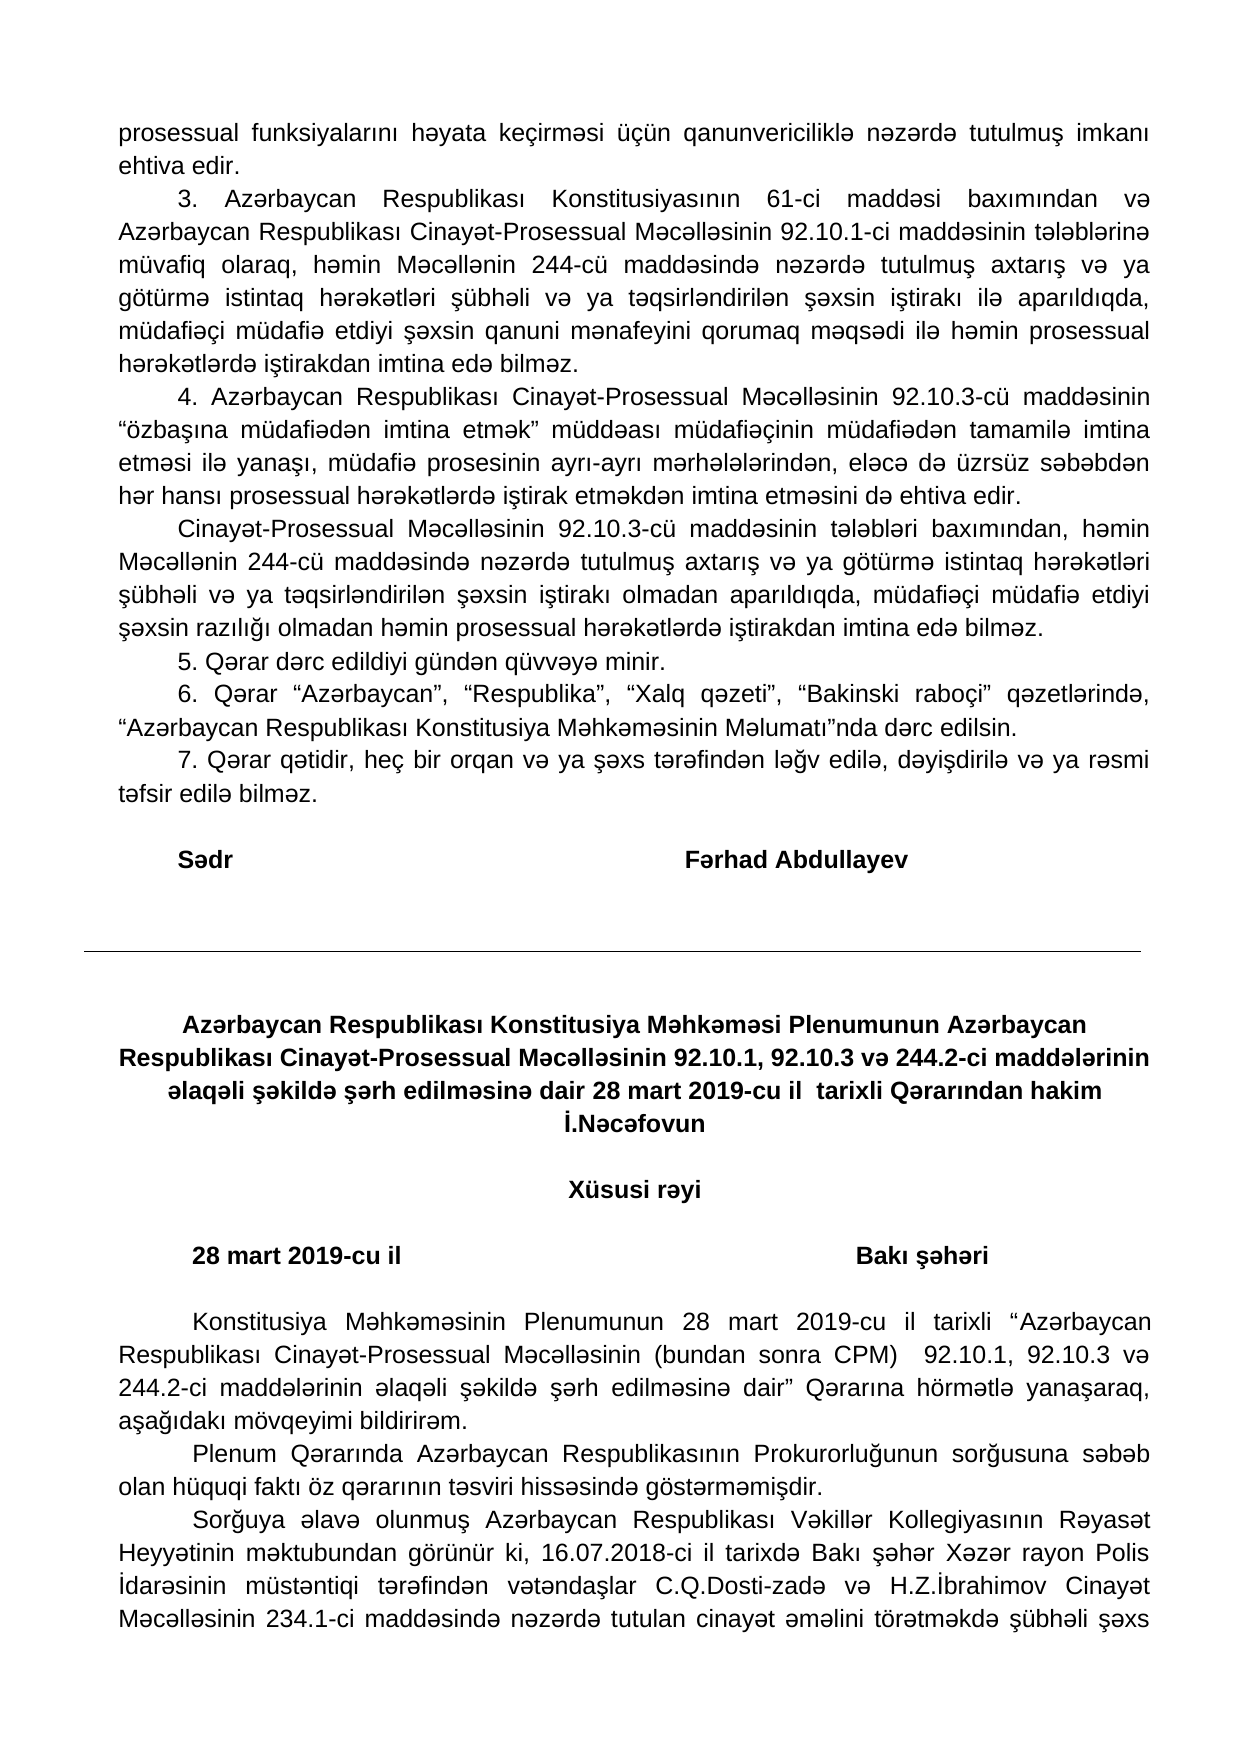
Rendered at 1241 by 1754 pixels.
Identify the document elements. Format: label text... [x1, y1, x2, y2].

text Cinayət-Prosessual Məcəlləsinin 92.10.3-cü maddəsinin tələbləri baxımından, həmin Məcəllənin 244-cü maddəsində nəzərdə tutulmuş axtarış və ya götürmə istintaq hərəkətləri şübhəli və ya təqsirləndirilən şəxsin iştirakı olmadan aparıldıqda, müdafiəçi müdafiə etdiyi şəxsin razılığı olmadan həmin prosessual hərəkətlərdə iştirakdan imtina edə bilməz. [118, 514, 1152, 642]
text 5. Qərar dərc edildiyi gündən qüvvəyə minir. [118, 646, 1152, 675]
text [118, 1505, 1152, 1633]
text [118, 118, 1152, 180]
text Azərbaycan Respublikası Konstitusiya Məhkəməsi Plenumunun Azərbaycan Respublikası Cinayət-Prosessual Məcəlləsinin 92.10.1, 92.10.3 və 244.2-ci maddələrinin əlaqəli şəkildə şərh edilməsinə dair 28 mart 2019-cu il tarixli Qərarından hakim İ.Nəcəfovun [118, 1010, 1152, 1137]
text Plenum Qərarında Azərbaycan Respublikasının Prokurorluğunun sorğusuna səbəb olan hüquqi faktı öz qərarının təsviri hissəsində göstərməmişdir. [118, 1439, 1152, 1501]
text 3. Azərbaycan Respublikası Konstitusiyasının 61-ci maddəsi baxımından və Azərbaycan Respublikası Cinayət-Prosessual Məcəlləsinin 92.10.1-ci maddəsinin tələblərinə müvafiq olaraq, həmin Məcəllənin 244-cü maddəsində nəzərdə tutulmuş axtarış və ya götürmə istintaq hərəkətləri şübhəli və ya təqsirləndirilən şəxsin iştirakı ilə aparıldıqda, müdafiəçi müdafiə etdiyi şəxsin qanuni mənafeyini qorumaq məqsədi ilə həmin prosessual hərəkətlərdə iştirakdan imtina edə bilməz. [118, 184, 1152, 378]
text Sədr Fərhad Abdullayev [118, 844, 1152, 873]
text Xüsusi rəyi [118, 1175, 1152, 1203]
text Konstitusiya Məhkəməsinin Plenumunun 28 mart 2019-cu il tarixli “Azərbaycan Respublikası Cinayət-Prosessual Məcəlləsinin (bundan sonra CPM) 92.10.1, 92.10.3 və 244.2-ci maddələrinin əlaqəli şəkildə şərh edilməsinə dair” Qərarına hörmətlə yanaşaraq, aşağıdakı mövqeyimi bildirirəm. [118, 1307, 1152, 1435]
text 4. Azərbaycan Respublikası Cinayət-Prosessual Məcəlləsinin 92.10.3-cü maddəsinin “özbaşına müdafiədən imtina etmək” müddəası müdafiəçinin müdafiədən tamamilə imtina etməsi ilə yanaşı, müdafiə prosesinin ayrı-ayrı mərhələlərindən, eləcə də üzrsüz səbəbdən hər hansı prosessual hərəkətlərdə iştirak etməkdən imtina etməsini də ehtiva edir. [118, 382, 1152, 510]
text 7. Qərar qətidir, heç bir orqan və ya şəxs tərəfindən ləğv edilə, dəyişdirilə və ya rəsmi təfsir edilə bilməz. [118, 746, 1152, 807]
text 28 mart 2019-cu il Bakı şəhəri [118, 1241, 1152, 1269]
text 6. Qərar “Azərbaycan”, “Respublika”, “Xalq qəzeti”, “Bakinski raboçi” qəzetlərində, “Azərbaycan Respublikası Konstitusiya Məhkəməsinin Məlumatı”nda dərc edilsin. [118, 679, 1152, 741]
